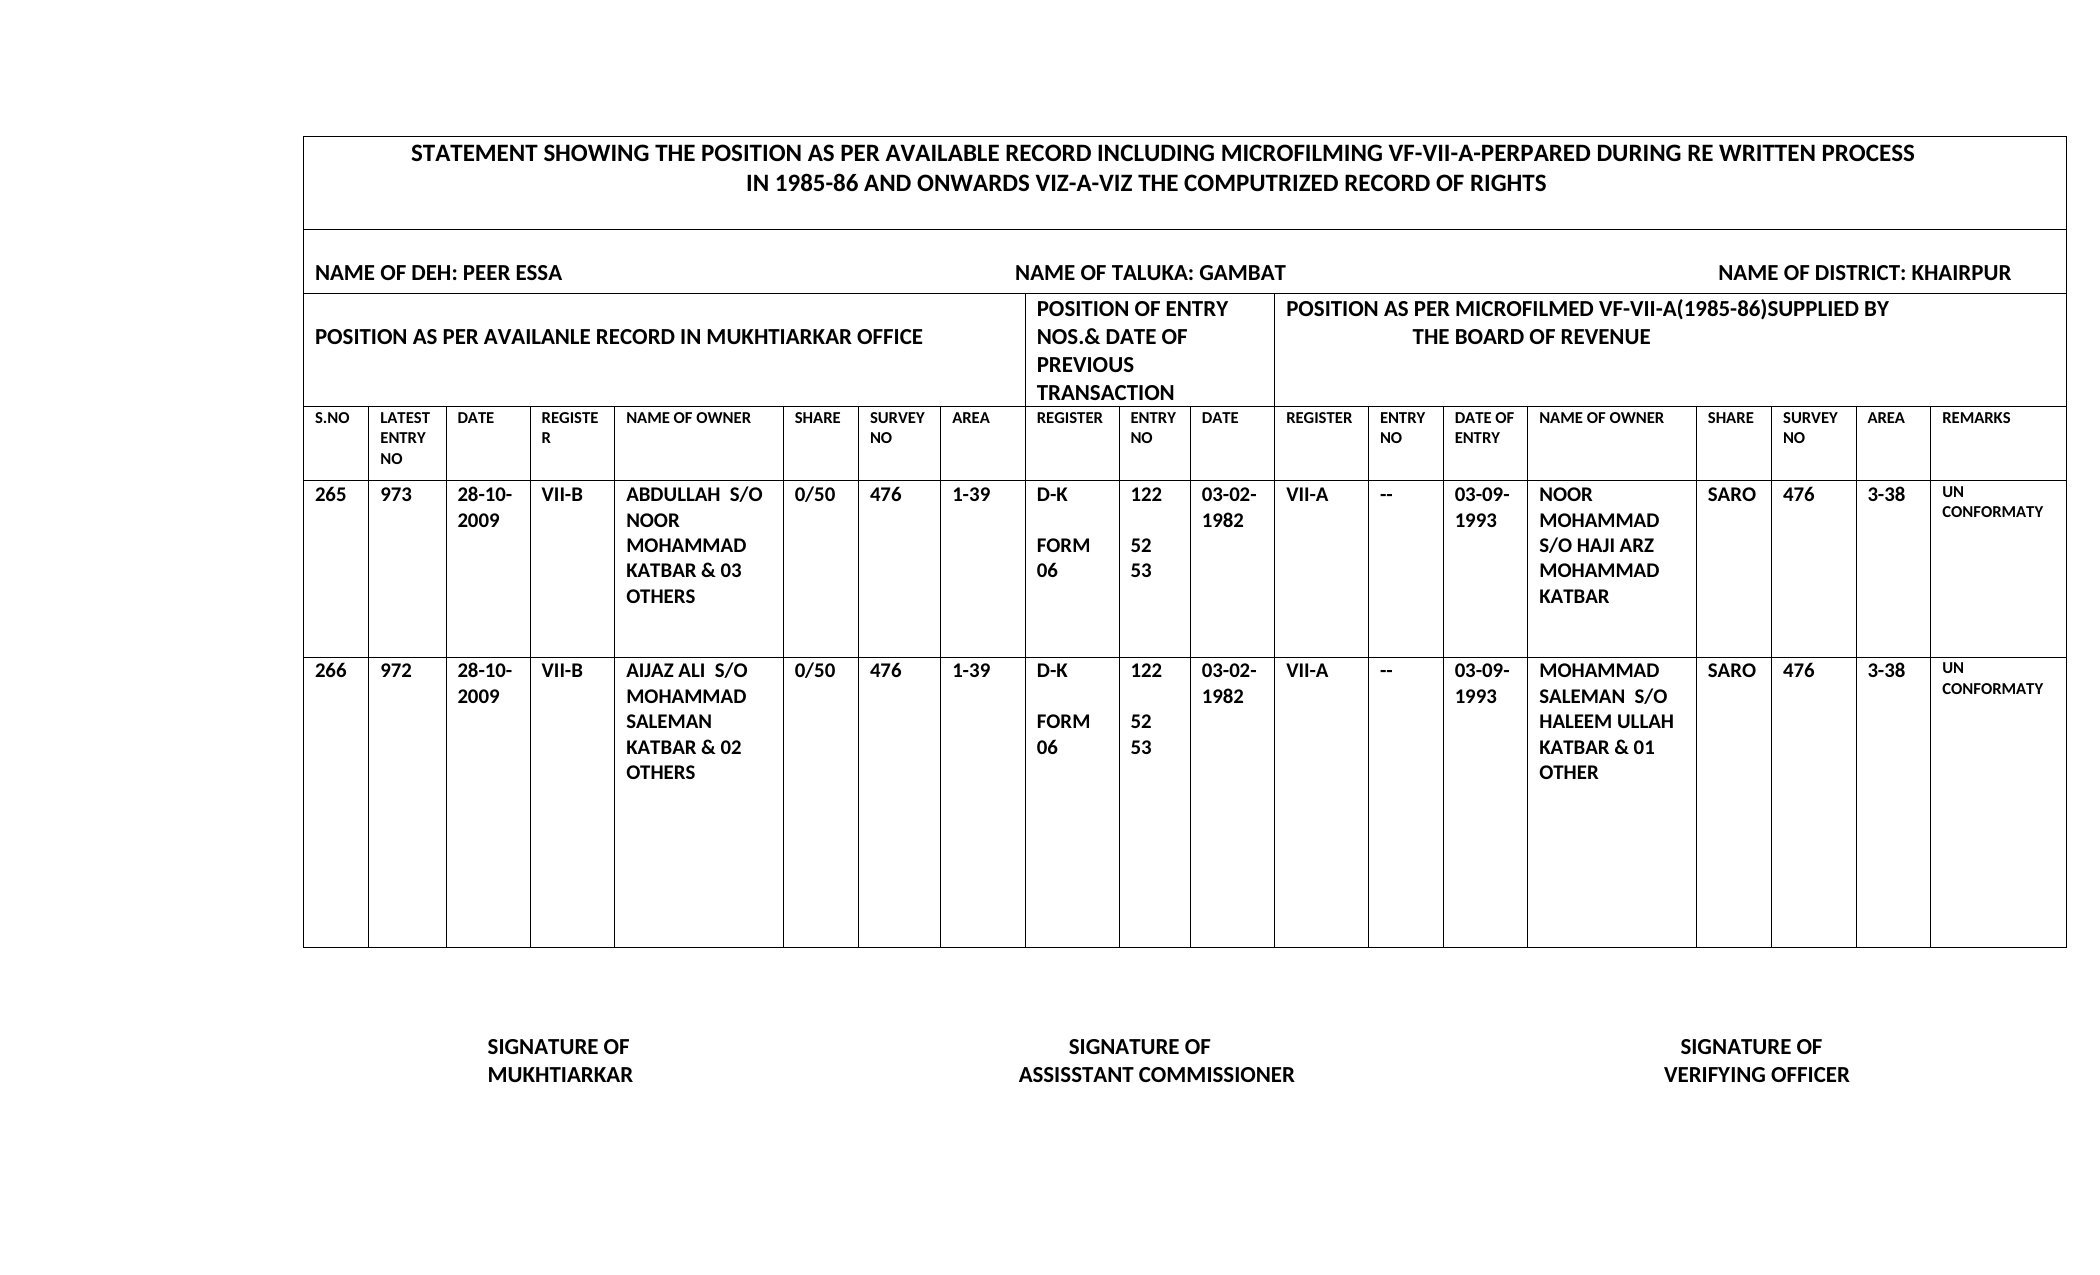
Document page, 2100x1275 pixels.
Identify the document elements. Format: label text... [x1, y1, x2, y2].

table_cell SARO [1697, 481, 1771, 657]
table_cell VII-A [1275, 481, 1368, 657]
table_cell NAME OF OWNER [1528, 407, 1696, 480]
table_cell -- [1369, 481, 1443, 657]
table_cell ABDULLAH S/O NOOR MOHAMMAD KATBAR & 03 OTHERS [615, 481, 783, 657]
table_cell 1-39 [941, 658, 1025, 947]
table_cell UN CONFORMATY [1931, 658, 2066, 947]
table_cell REGISTER [1275, 407, 1368, 480]
table_cell REMARKS [1931, 407, 2066, 480]
table_cell REGISTER [531, 407, 614, 480]
table_cell 03-02-1982 [1191, 658, 1274, 947]
table_cell 476 [859, 481, 940, 657]
table_cell REGISTER [1026, 407, 1119, 480]
table_cell 03-09-1993 [1444, 658, 1527, 947]
table_cell 122 52 53 [1120, 658, 1190, 947]
table_cell 03-09-1993 [1444, 481, 1527, 657]
table_cell ENTRY NO [1369, 407, 1443, 480]
table_cell 28-10-2009 [447, 658, 530, 947]
table_cell 476 [1772, 481, 1856, 657]
table_cell NOOR MOHAMMAD S/O HAJI ARZ MOHAMMAD KATBAR [1528, 481, 1696, 657]
table_cell 28-10-2009 [447, 481, 530, 657]
table_cell NAME OF DEH: PEER ESSA NAME OF TALUKA: GAMBAT NAME OF DISTRICT: KHAIRPUR [304, 230, 2066, 293]
table_cell SURVEY NO [859, 407, 940, 480]
table_cell 3-38 [1857, 481, 1930, 657]
table_cell POSITION OF ENTRY NOS.& DATE OF PREVIOUS TRANSACTION [1026, 294, 1274, 406]
table_cell 476 [1772, 658, 1856, 947]
table_cell SHARE [1697, 407, 1771, 480]
table_cell SHARE [784, 407, 858, 480]
table_cell 1-39 [941, 481, 1025, 657]
table_cell 266 [304, 658, 368, 947]
table_cell S.NO [304, 407, 368, 480]
table_cell VII-B [531, 658, 614, 947]
table_cell DATE [447, 407, 530, 480]
table_cell 0/50 [784, 658, 858, 947]
table_cell VII-A [1275, 658, 1368, 947]
table_cell D-K FORM 06 [1026, 658, 1119, 947]
table_cell DATE [1191, 407, 1274, 480]
table_cell ENTRY NO [1120, 407, 1190, 480]
table_cell LATEST ENTRY NO [369, 407, 446, 480]
table_cell POSITION AS PER MICROFILMED VF-VII-A(1985-86)SUPPLIED BY THE BOARD OF REVENUE [1275, 294, 2066, 406]
table_cell MOHAMMAD SALEMAN S/O HALEEM ULLAH KATBAR & 01 OTHER [1528, 658, 1696, 947]
table_cell 122 52 53 [1120, 481, 1190, 657]
table_cell 265 [304, 481, 368, 657]
table_cell POSITION AS PER AVAILANLE RECORD IN MUKHTIARKAR OFFICE [304, 294, 1025, 406]
table_cell UN CONFORMATY [1931, 481, 2066, 657]
table_cell 972 [369, 658, 446, 947]
table_cell VII-B [531, 481, 614, 657]
table_header STATEMENT SHOWING THE POSITION AS PER AVAILABLE RECORD INCLUDING MICROFILMING VF-VII-A-PERPARED DURING RE WRITTEN PROCESS IN 1985-86 AND ONWARDS VIZ-A-VIZ THE COMPUTRIZED RECORD OF RIGHTS [304, 137, 2066, 229]
table_cell 03-02-1982 [1191, 481, 1274, 657]
table_cell D-K FORM 06 [1026, 481, 1119, 657]
table_cell 973 [369, 481, 446, 657]
table_cell -- [1369, 658, 1443, 947]
table_cell 0/50 [784, 481, 858, 657]
table_cell SARO [1697, 658, 1771, 947]
table_cell 476 [859, 658, 940, 947]
table_cell NAME OF OWNER [615, 407, 783, 480]
table_cell SURVEY NO [1772, 407, 1856, 480]
table_cell AIJAZ ALI S/O MOHAMMAD SALEMAN KATBAR & 02 OTHERS [615, 658, 783, 947]
table_cell AREA [1857, 407, 1930, 480]
table_cell DATE OF ENTRY [1444, 407, 1527, 480]
table_cell AREA [941, 407, 1025, 480]
table_cell 3-38 [1857, 658, 1930, 947]
